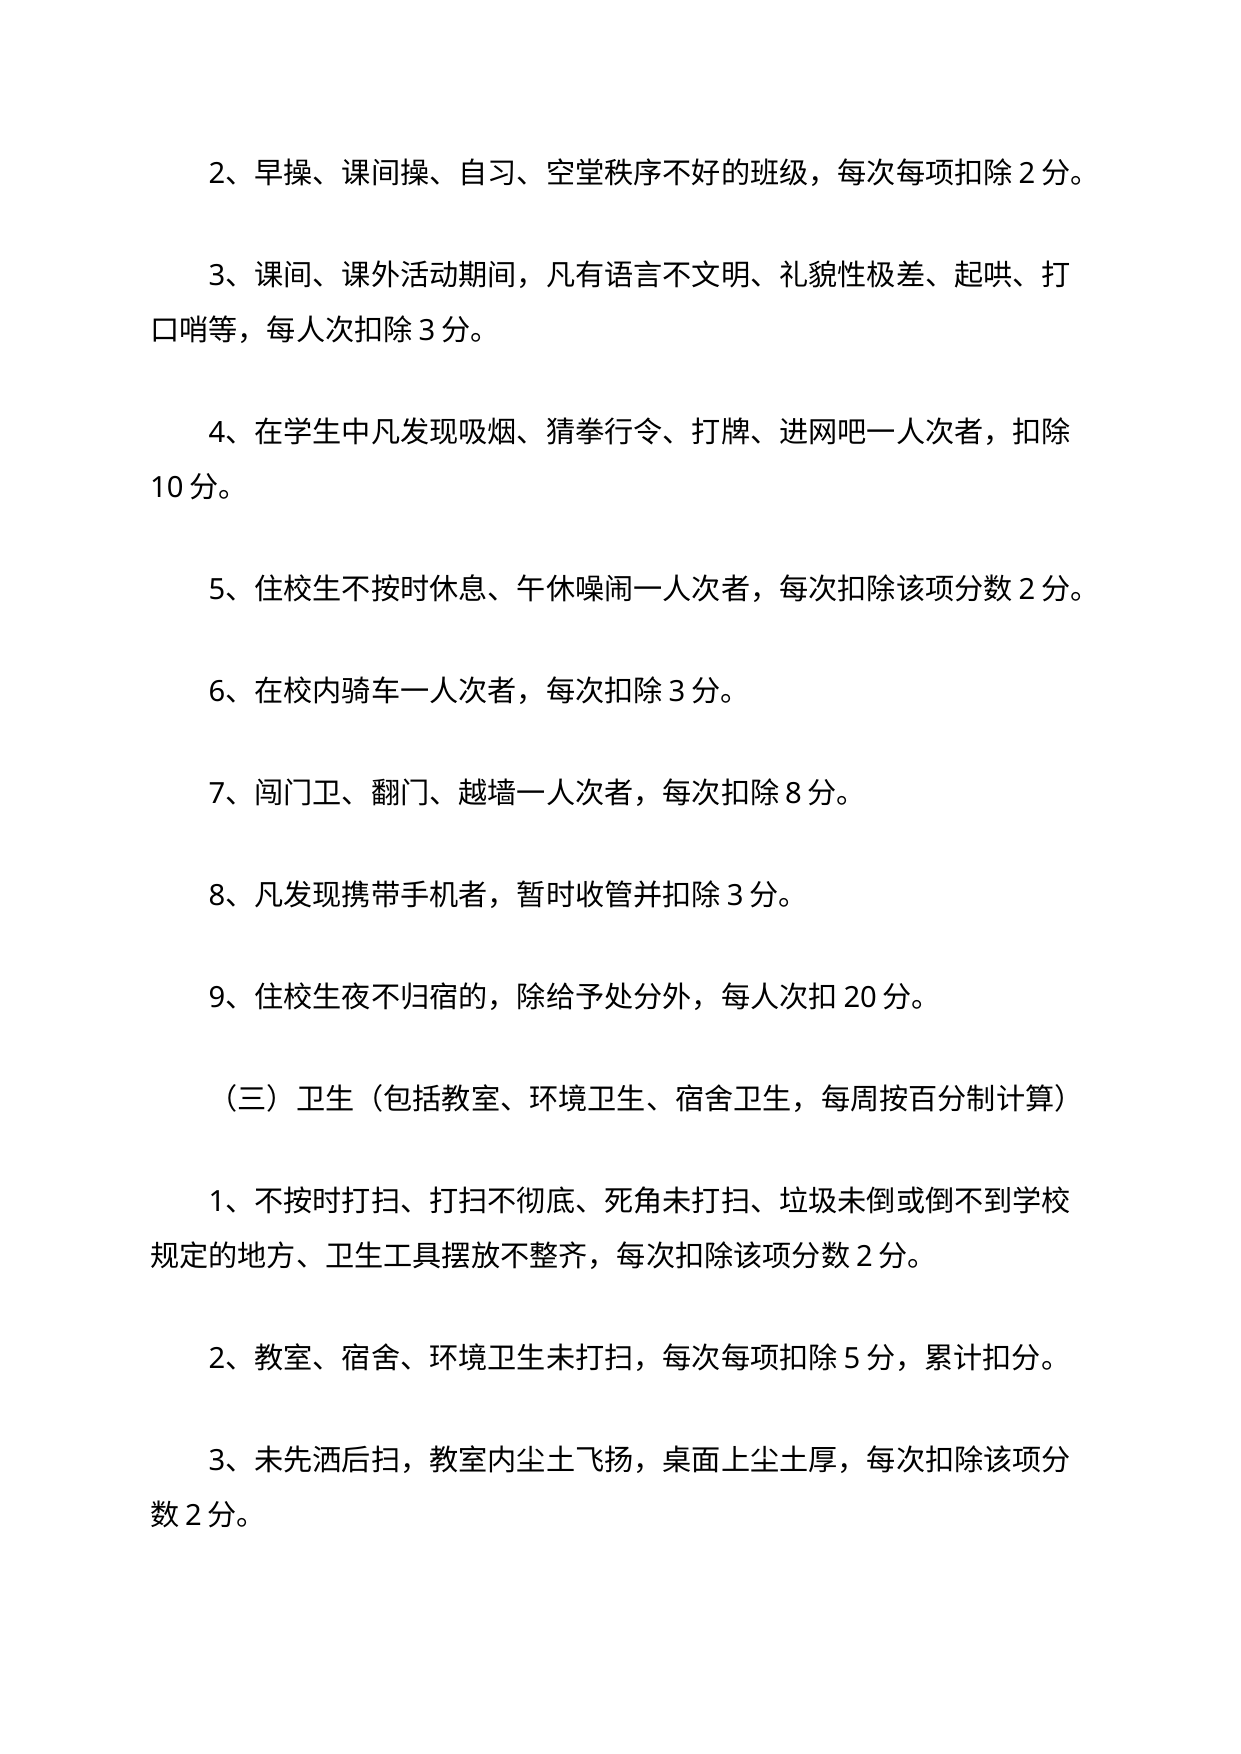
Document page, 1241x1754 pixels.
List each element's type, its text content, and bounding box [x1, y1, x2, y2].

text 3、未先洒后扫，教室内尘土飞扬，桌面上尘土厚，每次扣除该项分数2分。 [150, 1437, 1090, 1534]
text 9、住校生夜不归宿的，除给予处分外，每人次扣20分。 [150, 974, 1090, 1016]
text 2、早操、课间操、自习、空堂秩序不好的班级，每次每项扣除2分。 [150, 150, 1090, 192]
text 6、在校内骑车一人次者，每次扣除3分。 [150, 668, 1090, 710]
text （三）卫生（包括教室、环境卫生、宿舍卫生，每周按百分制计算） [150, 1076, 1090, 1118]
text 4、在学生中凡发现吸烟、猜拳行令、打牌、进网吧一人次者，扣除10分。 [150, 409, 1090, 506]
text 3、课间、课外活动期间，凡有语言不文明、礼貌性极差、起哄、打口哨等，每人次扣除3分。 [150, 252, 1090, 349]
text 5、住校生不按时休息、午休噪闹一人次者，每次扣除该项分数2分。 [150, 566, 1090, 608]
text 2、教室、宿舍、环境卫生未打扫，每次每项扣除5分，累计扣分。 [150, 1334, 1090, 1377]
text 7、闯门卫、翻门、越墙一人次者，每次扣除8分。 [150, 770, 1090, 812]
text 1、不按时打扫、打扫不彻底、死角未打扫、垃圾未倒或倒不到学校规定的地方、卫生工具摆放不整齐，每次扣除该项分数2分。 [150, 1178, 1090, 1275]
text 8、凡发现携带手机者，暂时收管并扣除3分。 [150, 872, 1090, 914]
